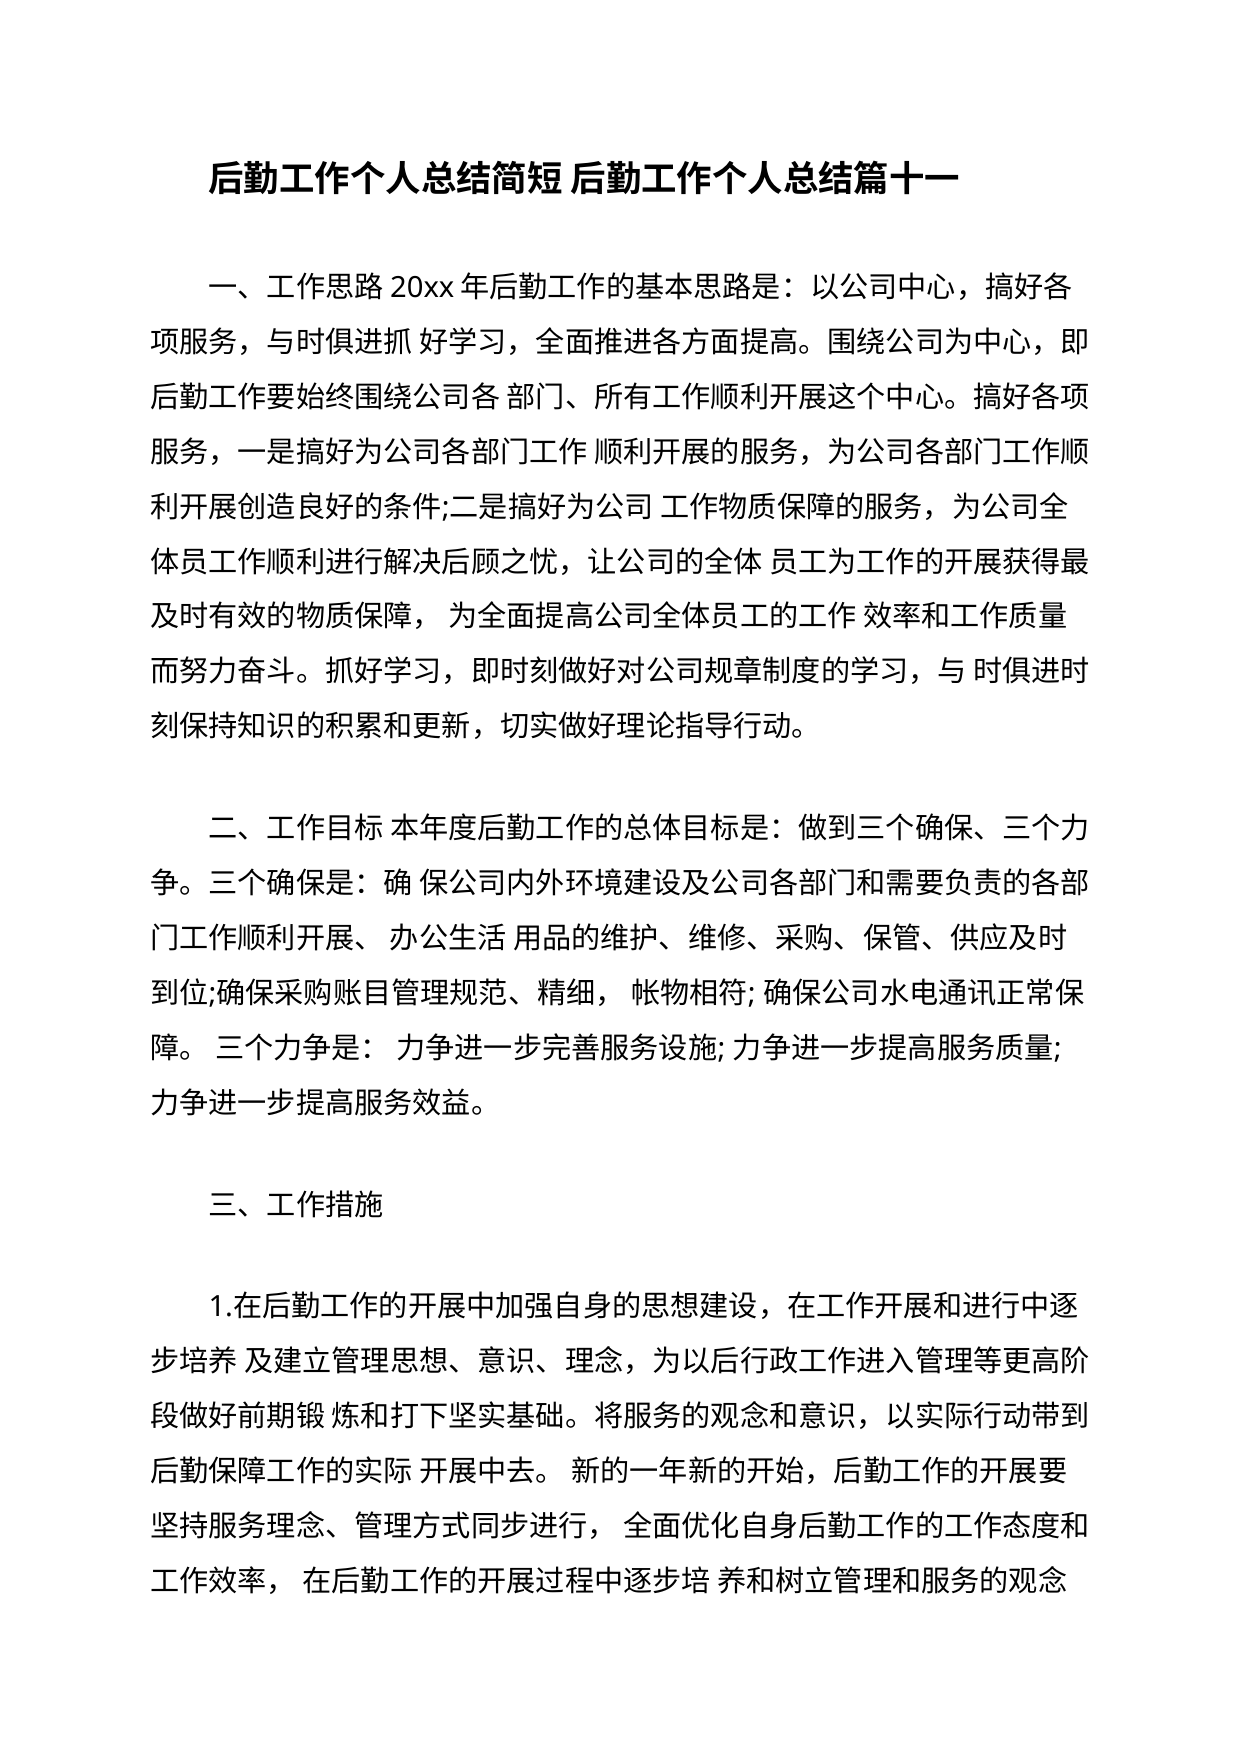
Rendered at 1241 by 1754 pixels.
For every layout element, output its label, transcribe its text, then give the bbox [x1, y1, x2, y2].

text 后勤工作个人总结简短 后勤工作个人总结篇十一 [150, 150, 1090, 201]
text 三、工作措施 [150, 1181, 1090, 1223]
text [150, 1283, 1090, 1600]
text 一、工作思路 20xx年后勤工作的基本思路是：以公司中心，搞好各项服务，与时俱进抓 好学习，全面推进各方面提高。围绕公司为中心，即后勤工作要始终围绕公司各 部门、所有工作顺利开展这个中心。搞好各项服务，一是搞好为公司各部门工作 顺利开展的服务，为公司各部门工作顺利开展创造良好的条件;二是搞好为公司 工作物质保障的服务，为公司全体员工作顺利进行解决后顾之忧，让公司的全体 员工为工作的开展获得最及时有效的物质保障， 为全面提高公司全体员工的工作 效率和工作质量而努力奋斗。抓好学习，即时刻做好对公司规章制度的学习，与 时俱进时刻保持知识的积累和更新，切实做好理论指导行动。 [150, 263, 1090, 745]
text 二、工作目标 本年度后勤工作的总体目标是：做到三个确保、三个力争。三个确保是：确 保公司内外环境建设及公司各部门和需要负责的各部门工作顺利开展、 办公生活 用品的维护、维修、采购、保管、供应及时到位;确保采购账目管理规范、精细， 帐物相符; 确保公司水电通讯正常保障。 三个力争是： 力争进一步完善服务设施; 力争进一步提高服务质量;力争进一步提高服务效益。 [150, 804, 1090, 1122]
